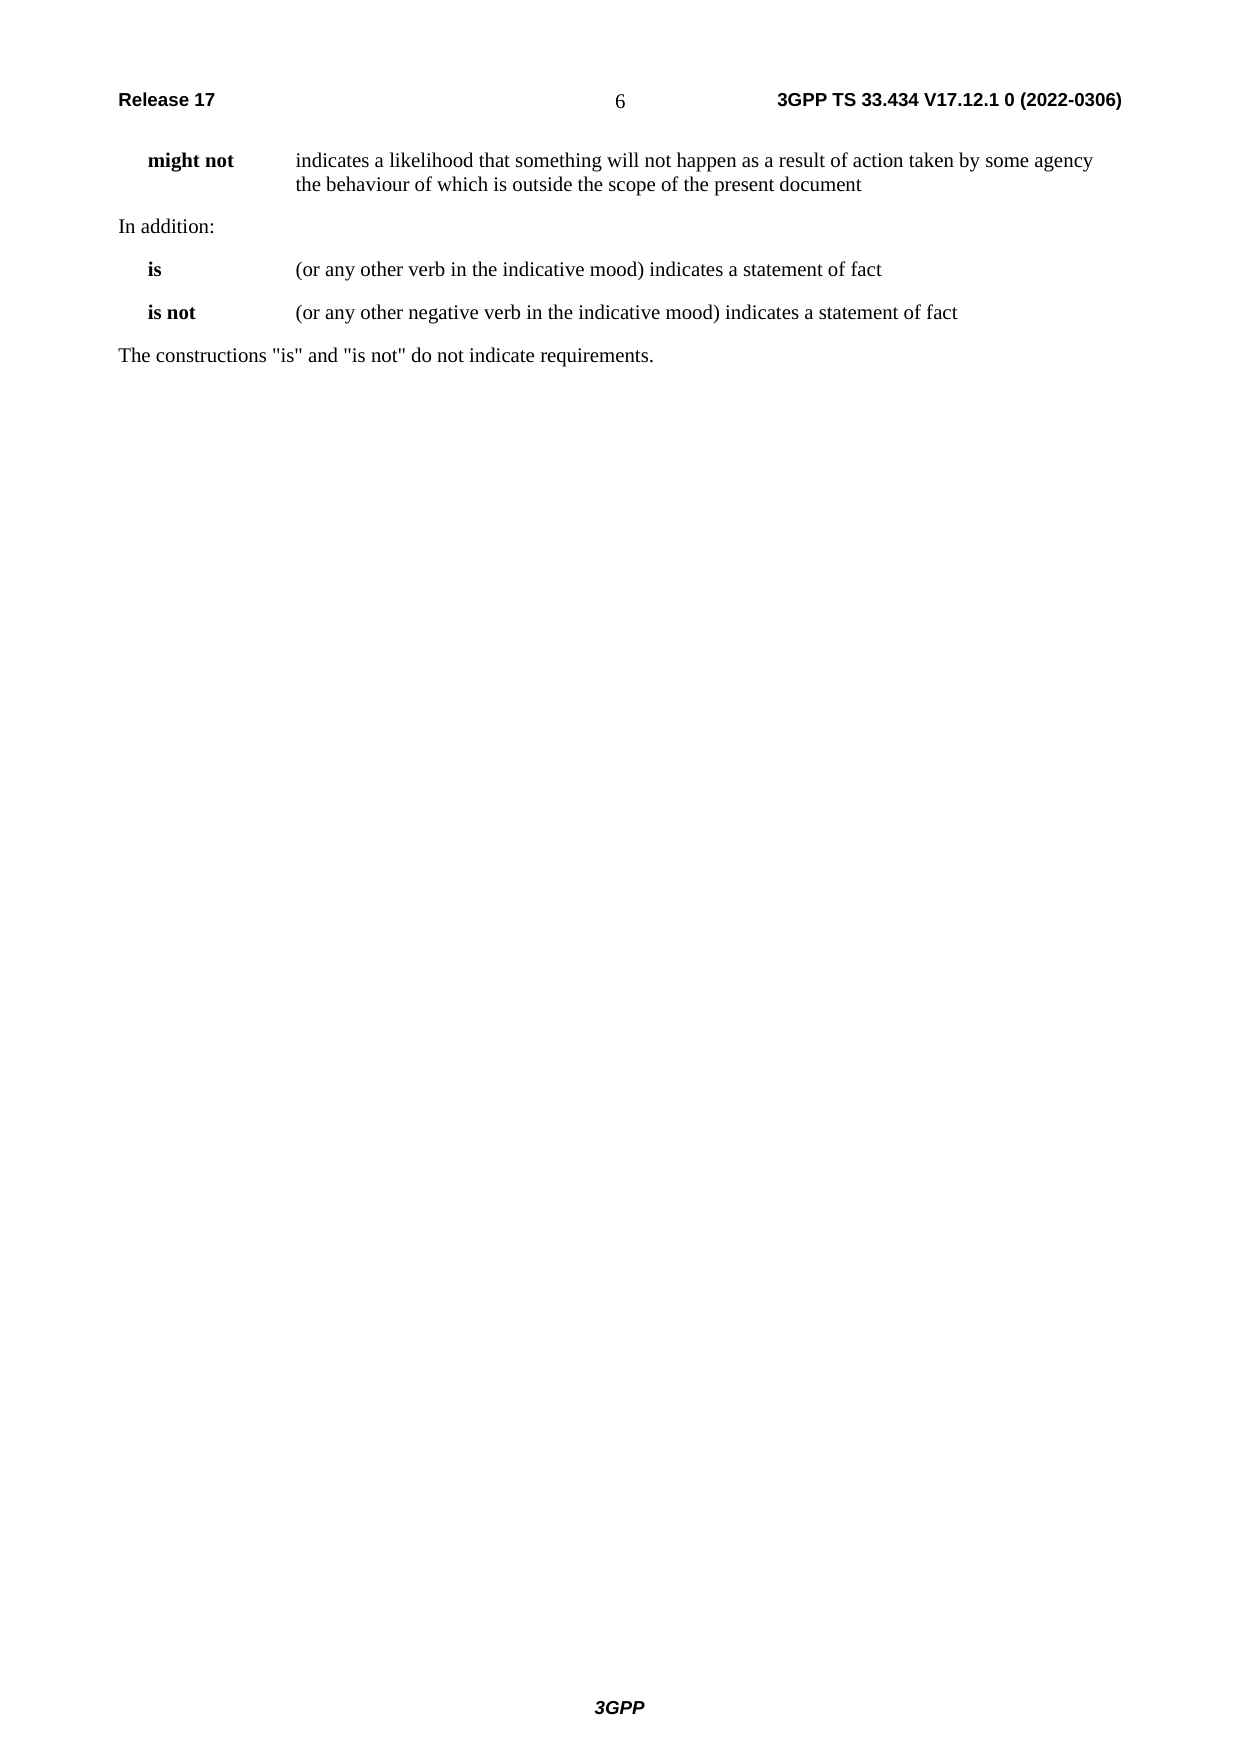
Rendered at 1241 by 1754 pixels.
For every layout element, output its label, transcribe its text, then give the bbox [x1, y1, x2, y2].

text is (or any other verb in the indicative mood) indicates a statement of fact [148, 257, 1122, 281]
text The constructions "is" and "is not" do not indicate requirements. [118, 343, 1122, 367]
text In addition: [118, 214, 1122, 238]
text is not (or any other negative verb in the indicative mood) indicates a statement of fact [148, 300, 1122, 324]
text might not indicates a likelihood that something will not happen as a result of action taken by some agency the behaviour of which is outside the scope of the present document [148, 147, 1122, 196]
